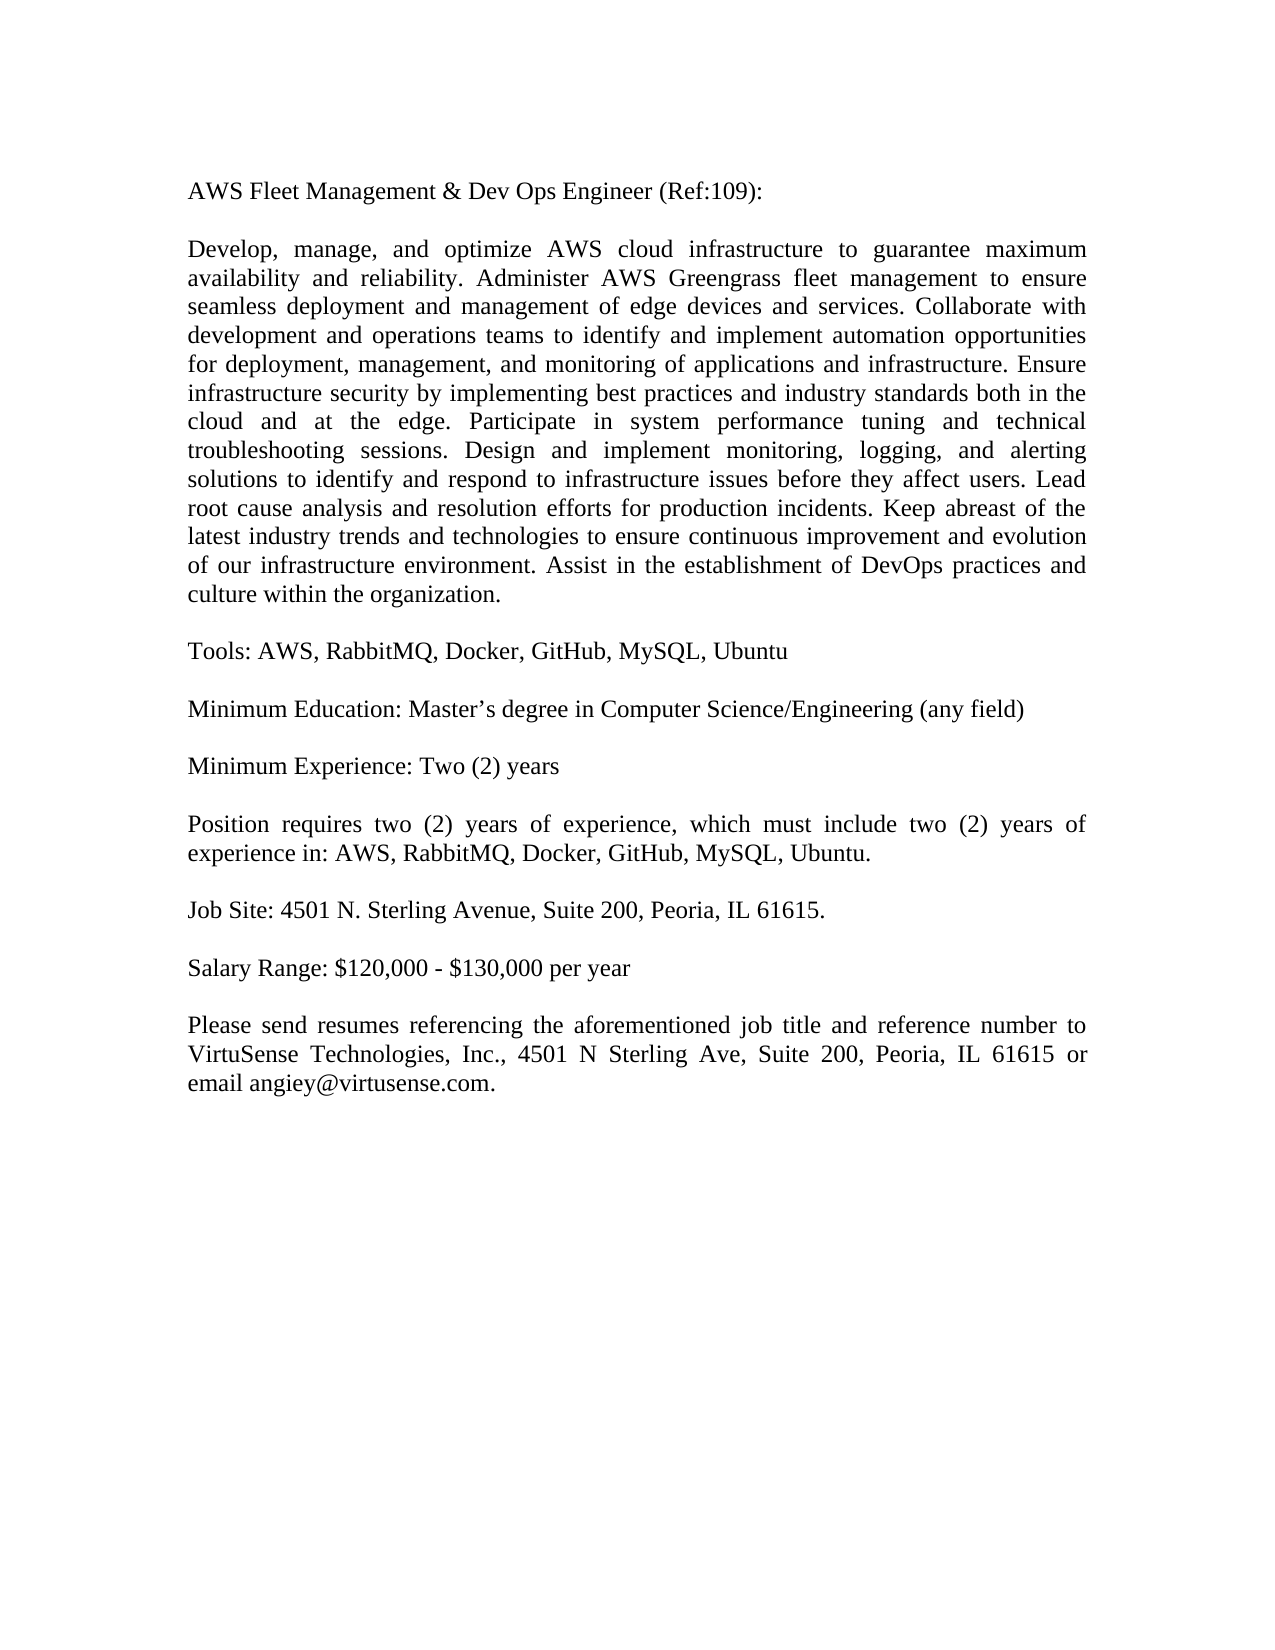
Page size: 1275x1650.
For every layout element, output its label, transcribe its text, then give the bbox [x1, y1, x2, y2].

text AWS Fleet Management & Dev Ops Engineer (Ref:109): [187, 176, 1001, 205]
text Develop, manage, and optimize AWS cloud infrastructure to guarantee maximum availability and reliability. Administer AWS Greengrass fleet management to ensure seamless deployment and management of edge devices and services. Collaborate with development and operations teams to identify and implement automation opportunities for deployment, management, and monitoring of applications and infrastructure. Ensure infrastructure security by implementing best practices and industry standards both in the cloud and at the edge. Participate in system performance tuning and technical troubleshooting sessions. Design and implement monitoring, logging, and alerting solutions to identify and respond to infrastructure issues before they affect users. Lead root cause analysis and resolution efforts for production incidents. Keep abreast of the latest industry trends and technologies to ensure continuous improvement and evolution of our infrastructure environment. Assist in the establishment of DevOps practices and culture within the organization. [187, 234, 1087, 608]
text Tools: AWS, RabbitMQ, Docker, GitHub, MySQL, Ubuntu [187, 636, 1087, 665]
text Position requires two (2) years of experience, which must include two (2) years of experience in: AWS, RabbitMQ, Docker, GitHub, MySQL, Ubuntu. [187, 809, 1087, 866]
text Minimum Experience: Two (2) years [187, 751, 1087, 780]
text Job Site: 4501 N. Sterling Avenue, Suite 200, Peoria, IL 61615. [187, 895, 1087, 924]
text Salary Range: $120,000 - $130,000 per year [187, 953, 1087, 981]
text Please send resumes referencing the aforementioned job title and reference number to VirtuSense Technologies, Inc., 4501 N Sterling Ave, Suite 200, Peoria, IL 61615 or email angiey@virtusense.com. [187, 1010, 1087, 1096]
text Minimum Education: Master’s degree in Computer Science/Engineering (any field) [187, 694, 1087, 723]
